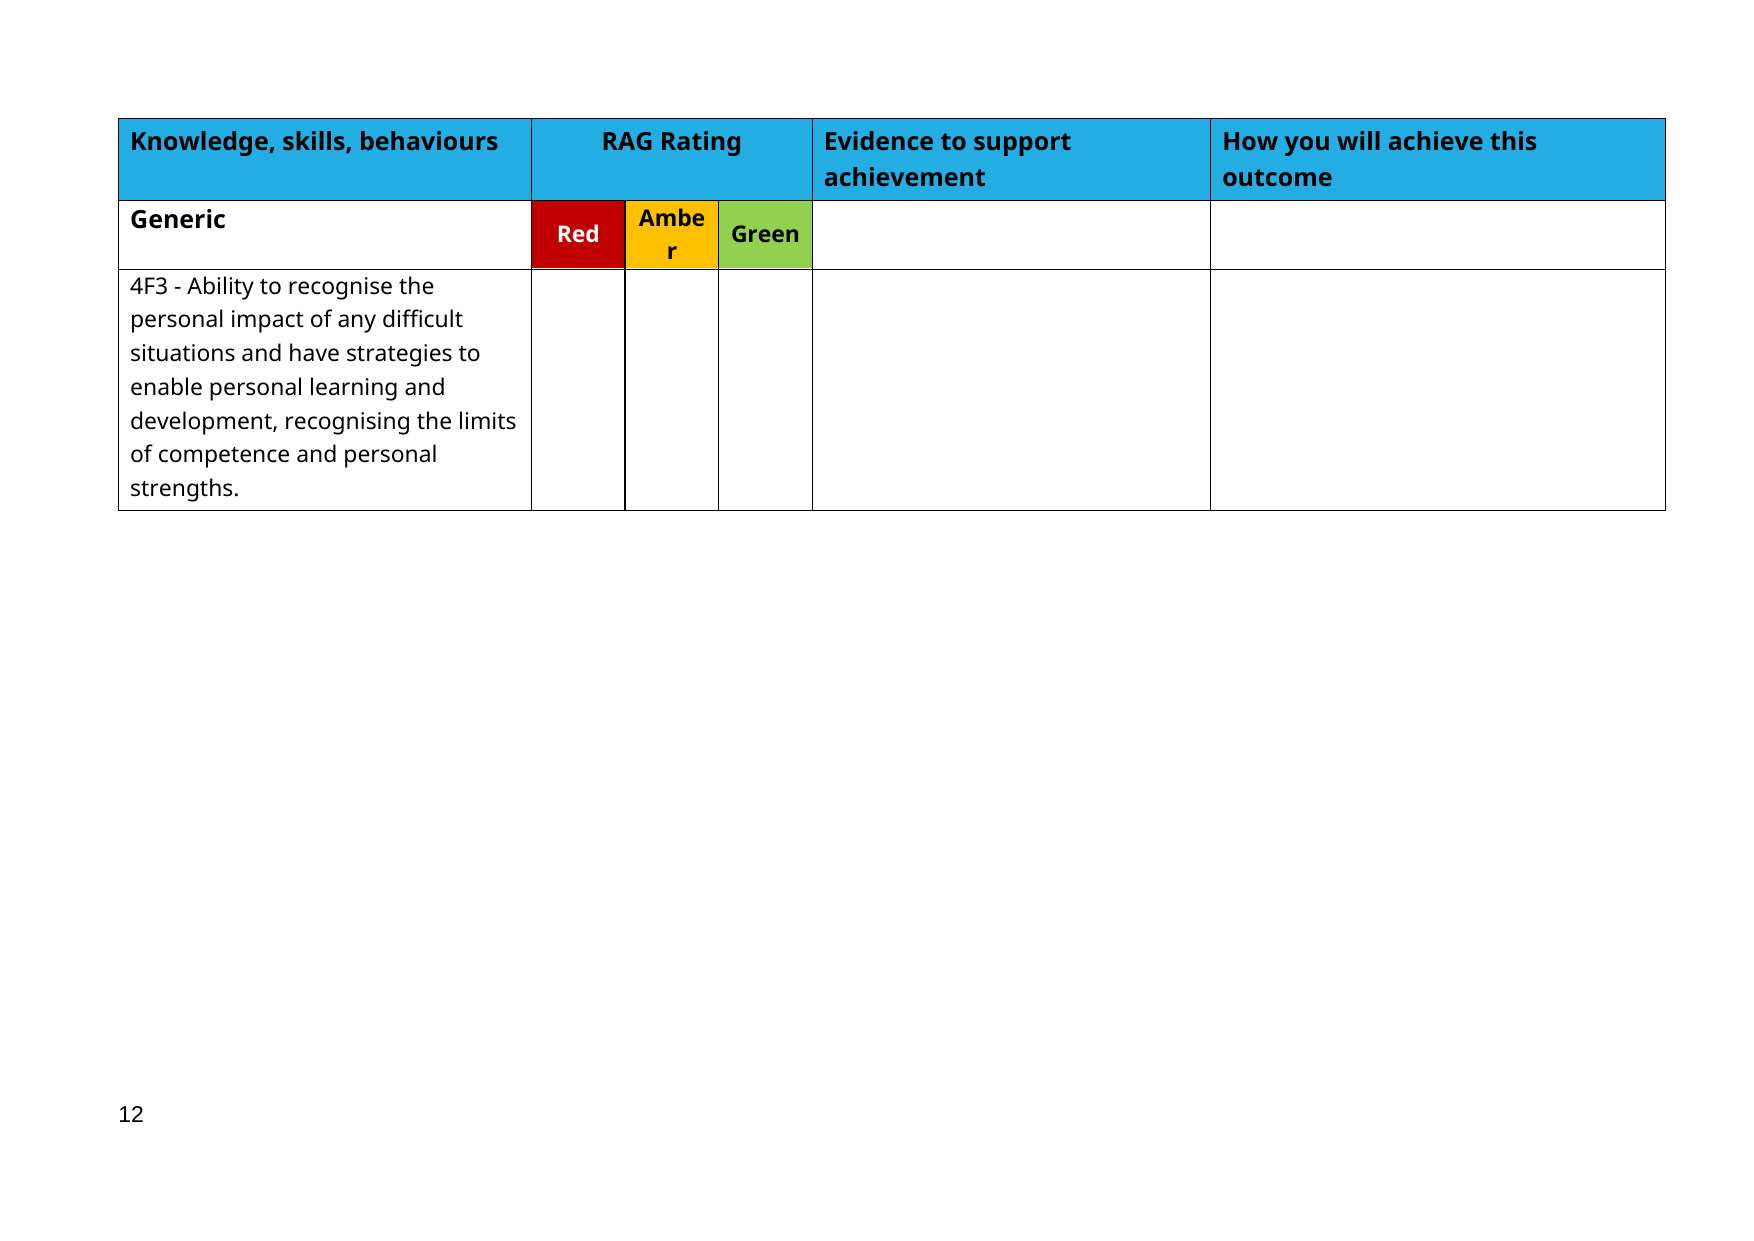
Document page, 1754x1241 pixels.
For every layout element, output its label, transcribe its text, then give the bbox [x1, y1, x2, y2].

table_cell Green [719, 201, 812, 268]
table_cell [532, 270, 624, 509]
table_cell [1211, 270, 1665, 509]
table_cell Red [532, 201, 624, 268]
table_cell [813, 201, 1210, 268]
table_header Knowledge, skills, behaviours [119, 119, 531, 200]
table_header RAG Rating [532, 119, 812, 200]
table_cell Amber [626, 201, 718, 268]
table_cell [626, 270, 718, 509]
table_header Evidence to support achievement [813, 119, 1210, 200]
table_cell [1211, 201, 1665, 268]
table_cell [719, 270, 812, 509]
table_cell 4F3 - Ability to recognise the personal impact of any difficult situations and have strategies to enable personal learning and development, recognising the limits of competence and personal strengths. [119, 270, 531, 509]
table_cell [813, 270, 1210, 509]
table_cell Generic [119, 201, 531, 268]
table_header How you will achieve this outcome [1211, 119, 1665, 200]
